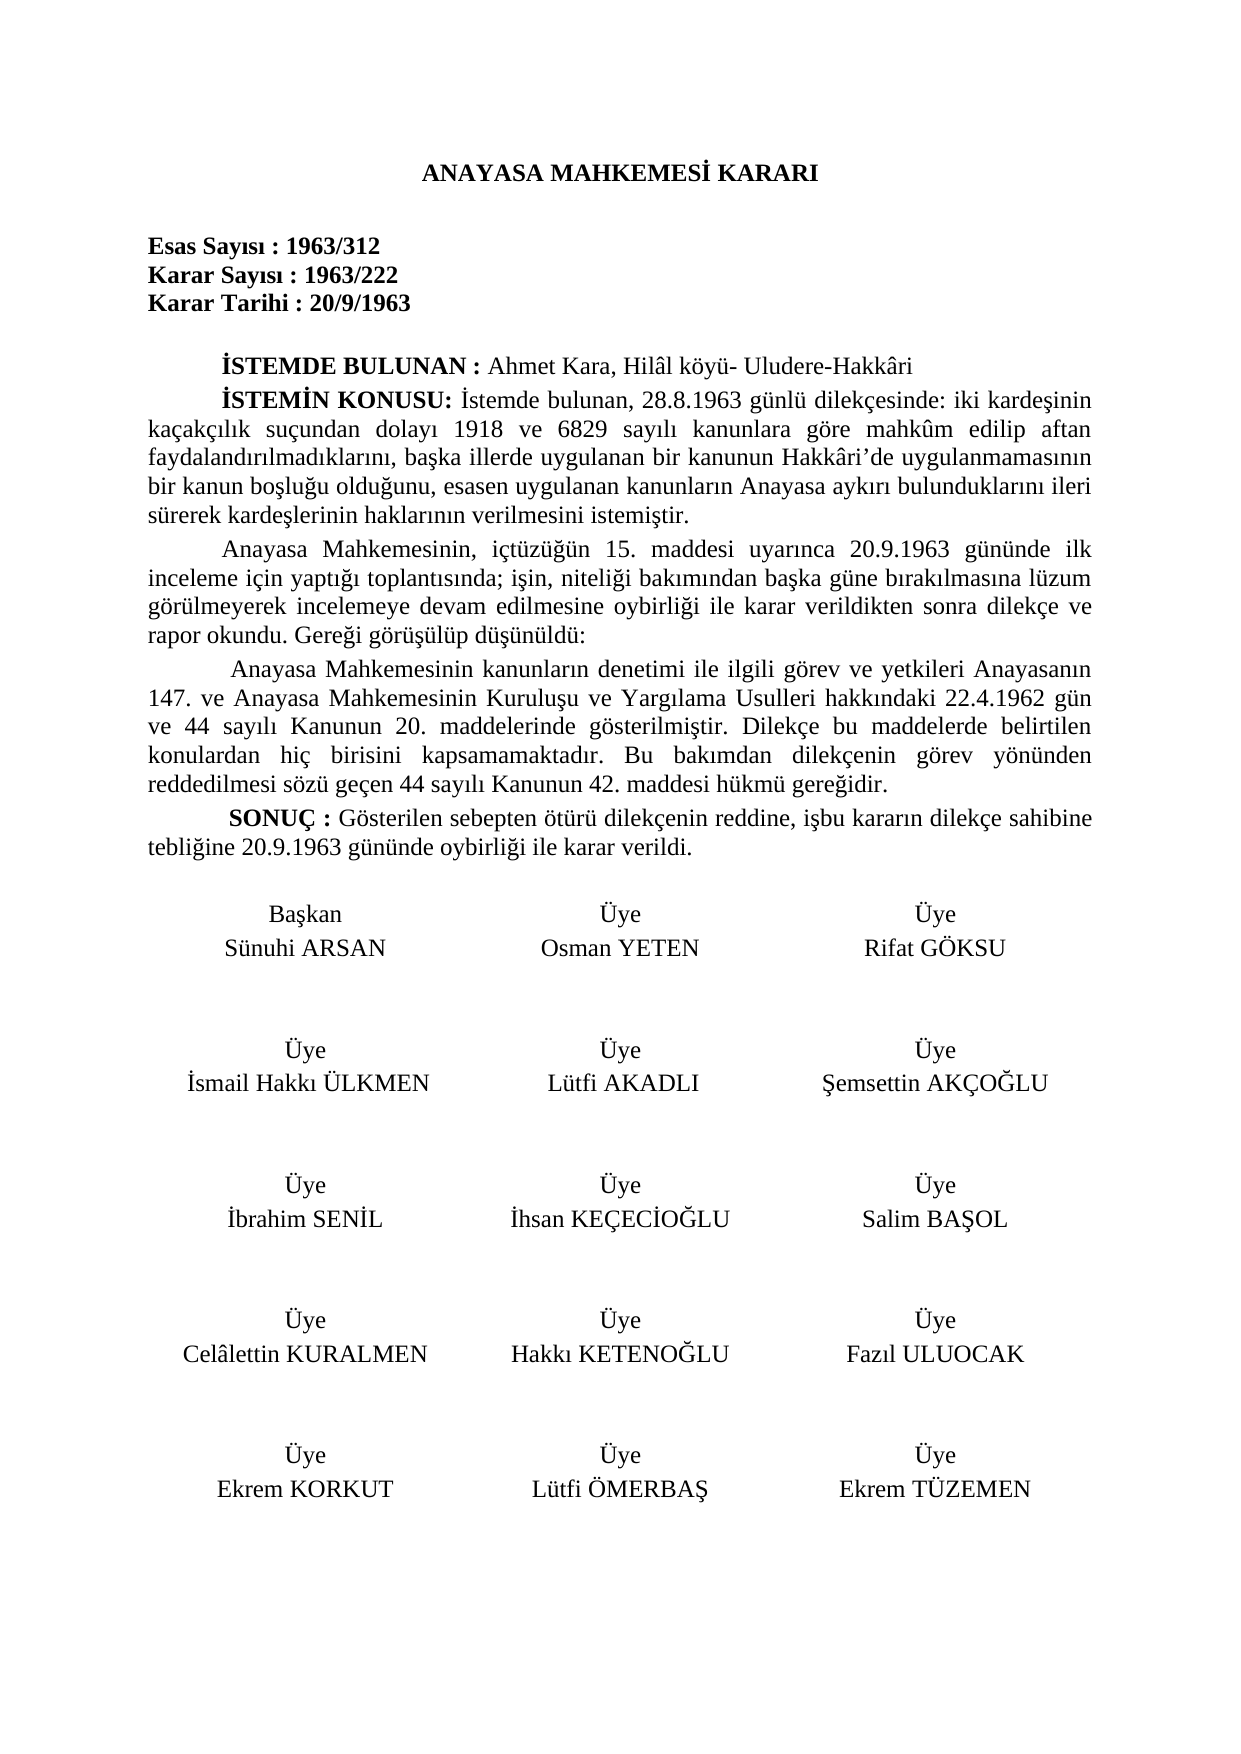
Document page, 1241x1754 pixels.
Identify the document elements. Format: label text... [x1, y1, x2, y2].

text Anayasa Mahkemesinin kanunların denetimi ile ilgili görev ve yetkileri Anayasanın 147. ve Anayasa Mahkemesinin Kuruluşu ve Yargılama Usulleri hakkındaki 22.4.1962 gün ve 44 sayılı Kanunun 20. maddelerinde gösterilmiştir. Dilekçe bu maddelerde belirtilen konulardan hiç birisini kapsamamaktadır. Bu bakımdan dilekçenin görev yönünden reddedilmesi sözü geçen 44 sayılı Kanunun 42. maddesi hükmü gereğidir. [148, 654, 1093, 798]
text Esas Sayısı : 1963/312 [148, 231, 1093, 260]
text Anayasa Mahkemesinin, içtüzüğün 15. maddesi uyarınca 20.9.1963 gününde ilk inceleme için yaptığı toplantısında; işin, niteliği bakımından başka güne bırakılmasına lüzum görülmeyerek incelemeye devam edilmesine oybirliği ile karar verildikten sonra dilekçe ve rapor okundu. Gereği görüşülüp düşünüldü: [148, 534, 1093, 649]
table_header Üye İhsan KEÇECİOĞLU [463, 1170, 778, 1233]
table_header Üye Fazıl ULUOCAK [778, 1306, 1093, 1368]
table_header Üye Ekrem KORKUT [148, 1440, 463, 1503]
table_header Üye Salim BAŞOL [778, 1170, 1093, 1233]
text SONUÇ : Gösterilen sebepten ötürü dilekçenin reddine, işbu kararın dilekçe sahibine tebliğine 20.9.1963 gününde oybirliği ile karar verildi. [148, 803, 1093, 860]
table_header Üye İsmail Hakkı ÜLKMEN [148, 1035, 463, 1097]
text Karar Tarihi : 20/9/1963 [148, 288, 1093, 317]
text İSTEMDE BULUNAN : Ahmet Kara, Hilâl köyü- Uludere-Hakkâri [148, 351, 1093, 380]
table_header Üye Celâlettin KURALMEN [148, 1306, 463, 1368]
table_header Üye Şemsettin AKÇOĞLU [778, 1035, 1093, 1097]
table_header Üye Ekrem TÜZEMEN [778, 1440, 1093, 1503]
table_header Üye İbrahim SENİL [148, 1170, 463, 1233]
text ANAYASA MAHKEMESİ KARARI [148, 158, 1093, 187]
table_header Üye Lütfi AKADLI [463, 1035, 778, 1097]
text Karar Sayısı : 1963/222 [148, 260, 1093, 288]
table_header Üye Lütfi ÖMERBAŞ [463, 1440, 778, 1503]
table_header Başkan Sünuhi ARSAN [148, 899, 463, 962]
table_header Üye Osman YETEN [463, 899, 778, 962]
table_header Üye Rifat GÖKSU [778, 899, 1093, 962]
text İSTEMİN KONUSU: İstemde bulunan, 28.8.1963 günlü dilekçesinde: iki kardeşinin kaçakçılık suçundan dolayı 1918 ve 6829 sayılı kanunlara göre mahkûm edilip aftan faydalandırılmadıklarını, başka illerde uygulanan bir kanunun Hakkâri’de uygulanmamasının bir kanun boşluğu olduğunu, esasen uygulanan kanunların Anayasa aykırı bulunduklarını ileri sürerek kardeşlerinin haklarının verilmesini istemiştir. [148, 385, 1093, 529]
table_header Üye Hakkı KETENOĞLU [463, 1306, 778, 1368]
